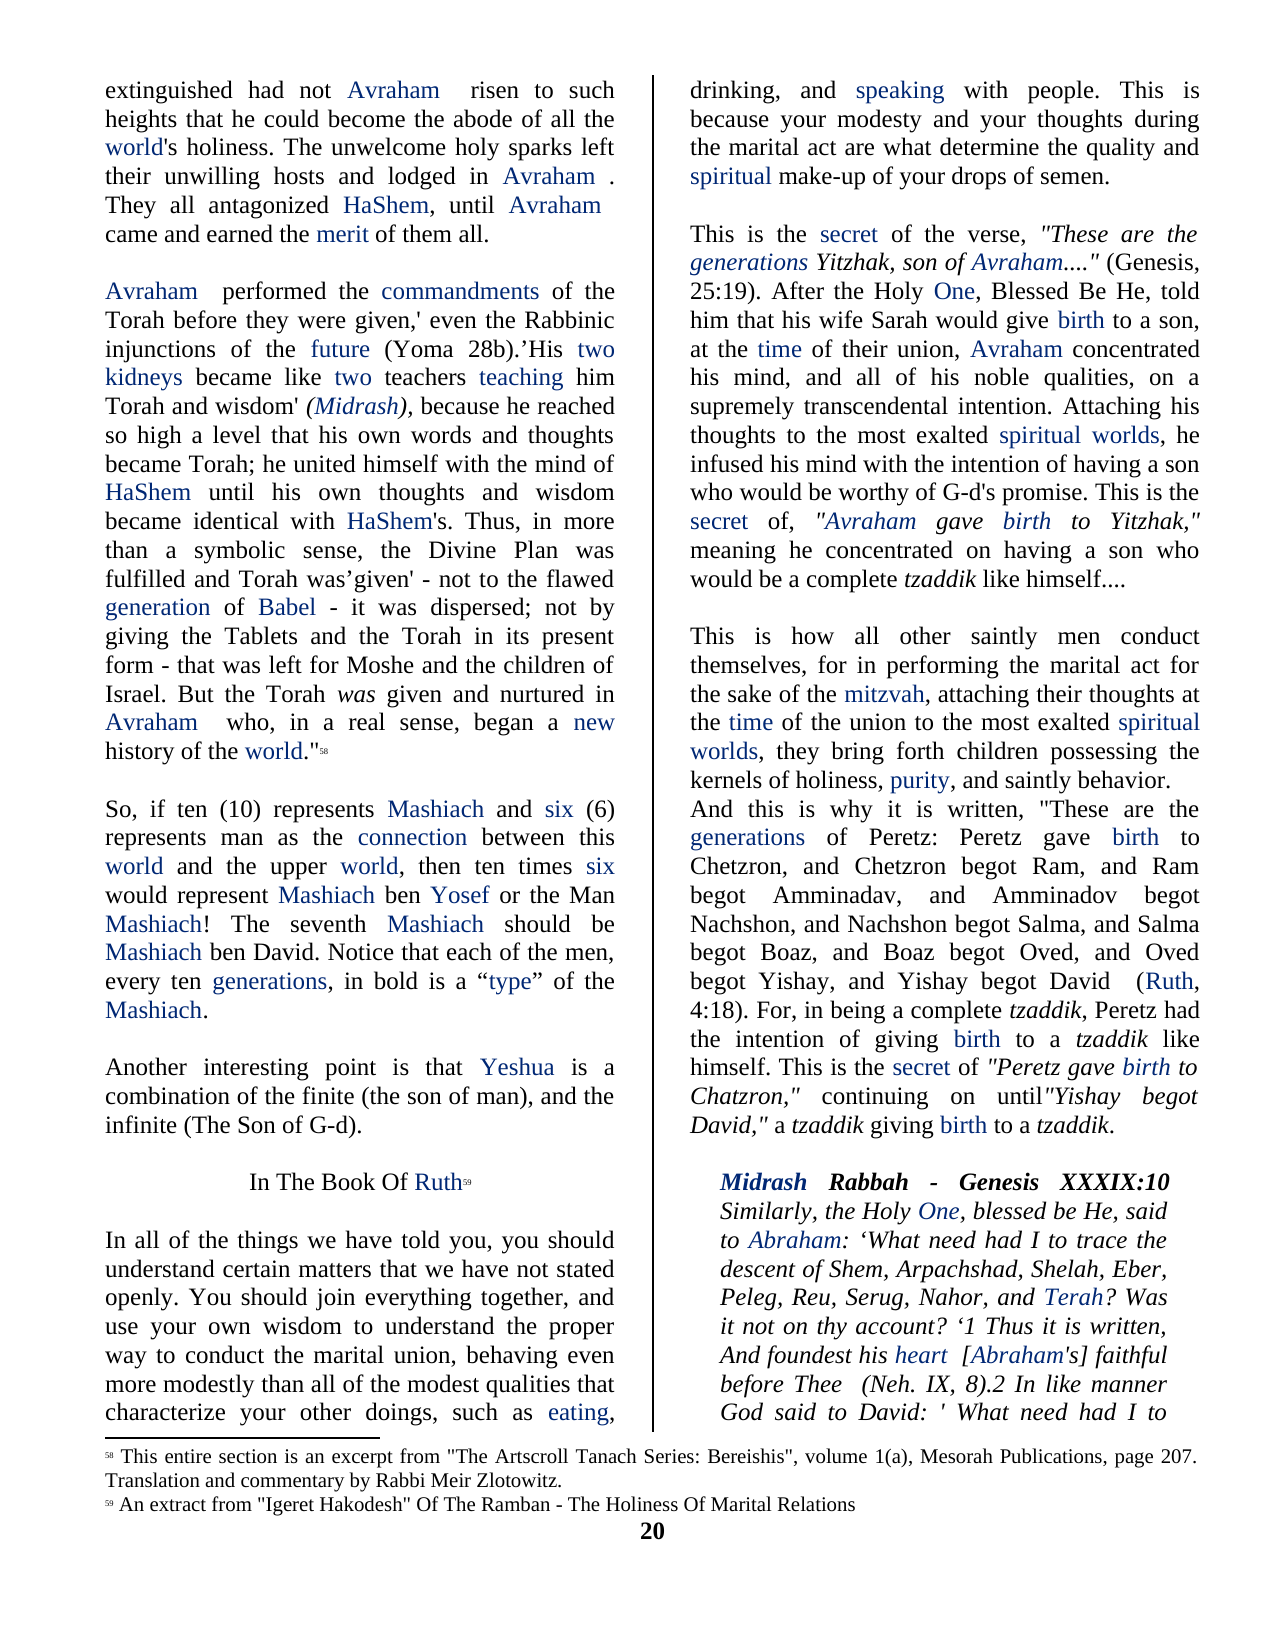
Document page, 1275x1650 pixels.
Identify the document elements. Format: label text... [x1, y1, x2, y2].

text In all of the things we have told you, you should understand certain matters that we have not stated openly. You should join everything together, and use your own wisdom to understand the proper way to conduct the marital union, behaving even more modestly than all of the modest qualities that characterize your other doings, such as eating, drinking, and speaking with people. This is because your modesty and your thoughts during the marital act are what determine the quality and spiritual make-up of your drops of semen. [690, 75, 1200, 190]
text In all of the things we have told you, you should understand certain matters that we have not stated openly. You should join everything together, and use your own wisdom to understand the proper way to conduct the marital union, behaving even more modestly than all of the modest qualities that characterize your other doings, such as eating, drinking, and speaking with people. This is because your modesty and your thoughts during the marital act are what determine the quality and spiritual make-up of your drops of semen. [105, 1225, 615, 1426]
text Another interesting point is that Yeshua is a combination of the finite (the son of man), and the infinite (The Son of G-d). [105, 1052, 615, 1139]
text Avraham ‎ performed the commandments of the Torah before they were given,' even the Rabbinic injunctions of the future (Yoma 28b).’His two kidneys became like two teachers teaching him Torah and wisdom' (Midrash), because he reached so high a level that his own words and thoughts became Torah; he united himself with the mind of HaShem until his own thoughts and wisdom became identical with HaShem's. Thus, in more than a symbolic sense, the Divine Plan was fulfilled and Torah was’given' - not to the flawed generation of Babel - it was dispersed; not by giving the Tablets and the Torah in its present form - that was left for Moshe and the children of Israel. But the Torah was given and nurtured in Avraham ‎ who, in a real sense, began a new history of the world." [105, 276, 615, 765]
text And this is why it is written, "These are the generations of Peretz: Peretz gave birth to Chetzron, and Chetzron begot Ram, and Ram begot Amminadav, and Amminadov begot Nachshon, and Nachshon begot Salma, and Salma begot Boaz, and Boaz begot Oved, and Oved begot Yishay, and Yishay begot David (Ruth, 4:18). For, in being a complete tzaddik, Peretz had the intention of giving birth to a tzaddik like himself. This is the secret of "Peretz gave birth to Chatzron," continuing on until"Yishay begot David," a tzaddik giving birth to a tzaddik. [690, 794, 1200, 1139]
text In The Book Of Ruth [105, 1167, 615, 1196]
text This is the secret of the verse, "These are the generations Yitzhak, son of Avraham...." (Genesis, 25:19). After the Holy One, Blessed Be He, told him that his wife Sarah would give birth to a son, at the time of their union, Avraham concentrated his mind, and all of his noble qualities, on a supremely transcendental intention. Attaching his thoughts to the most exalted spiritual worlds, he infused his mind with the intention of having a son who would be worthy of G-d's promise. This is the secret of, "Avraham gave birth to Yitzhak," meaning he concentrated on having a son who would be a complete tzaddik like himself.... [690, 219, 1200, 592]
text This is how all other saintly men conduct themselves, for in performing the marital act for the sake of the mitzvah, attaching their thoughts at the time of the union to the most exalted spiritual worlds, they bring forth children possessing the kernels of holiness, purity, and saintly behavior. [690, 621, 1200, 794]
text So, if ten (10) represents Mashiach and six (6) represents man as the connection between this world and the upper world, then ten times six would represent Mashiach ben Yosef or the Man Mashiach! The seventh Mashiach should be Mashiach ben David. Notice that each of the men, every ten generations, in bold is a “type” of the Mashiach. [105, 794, 615, 1024]
